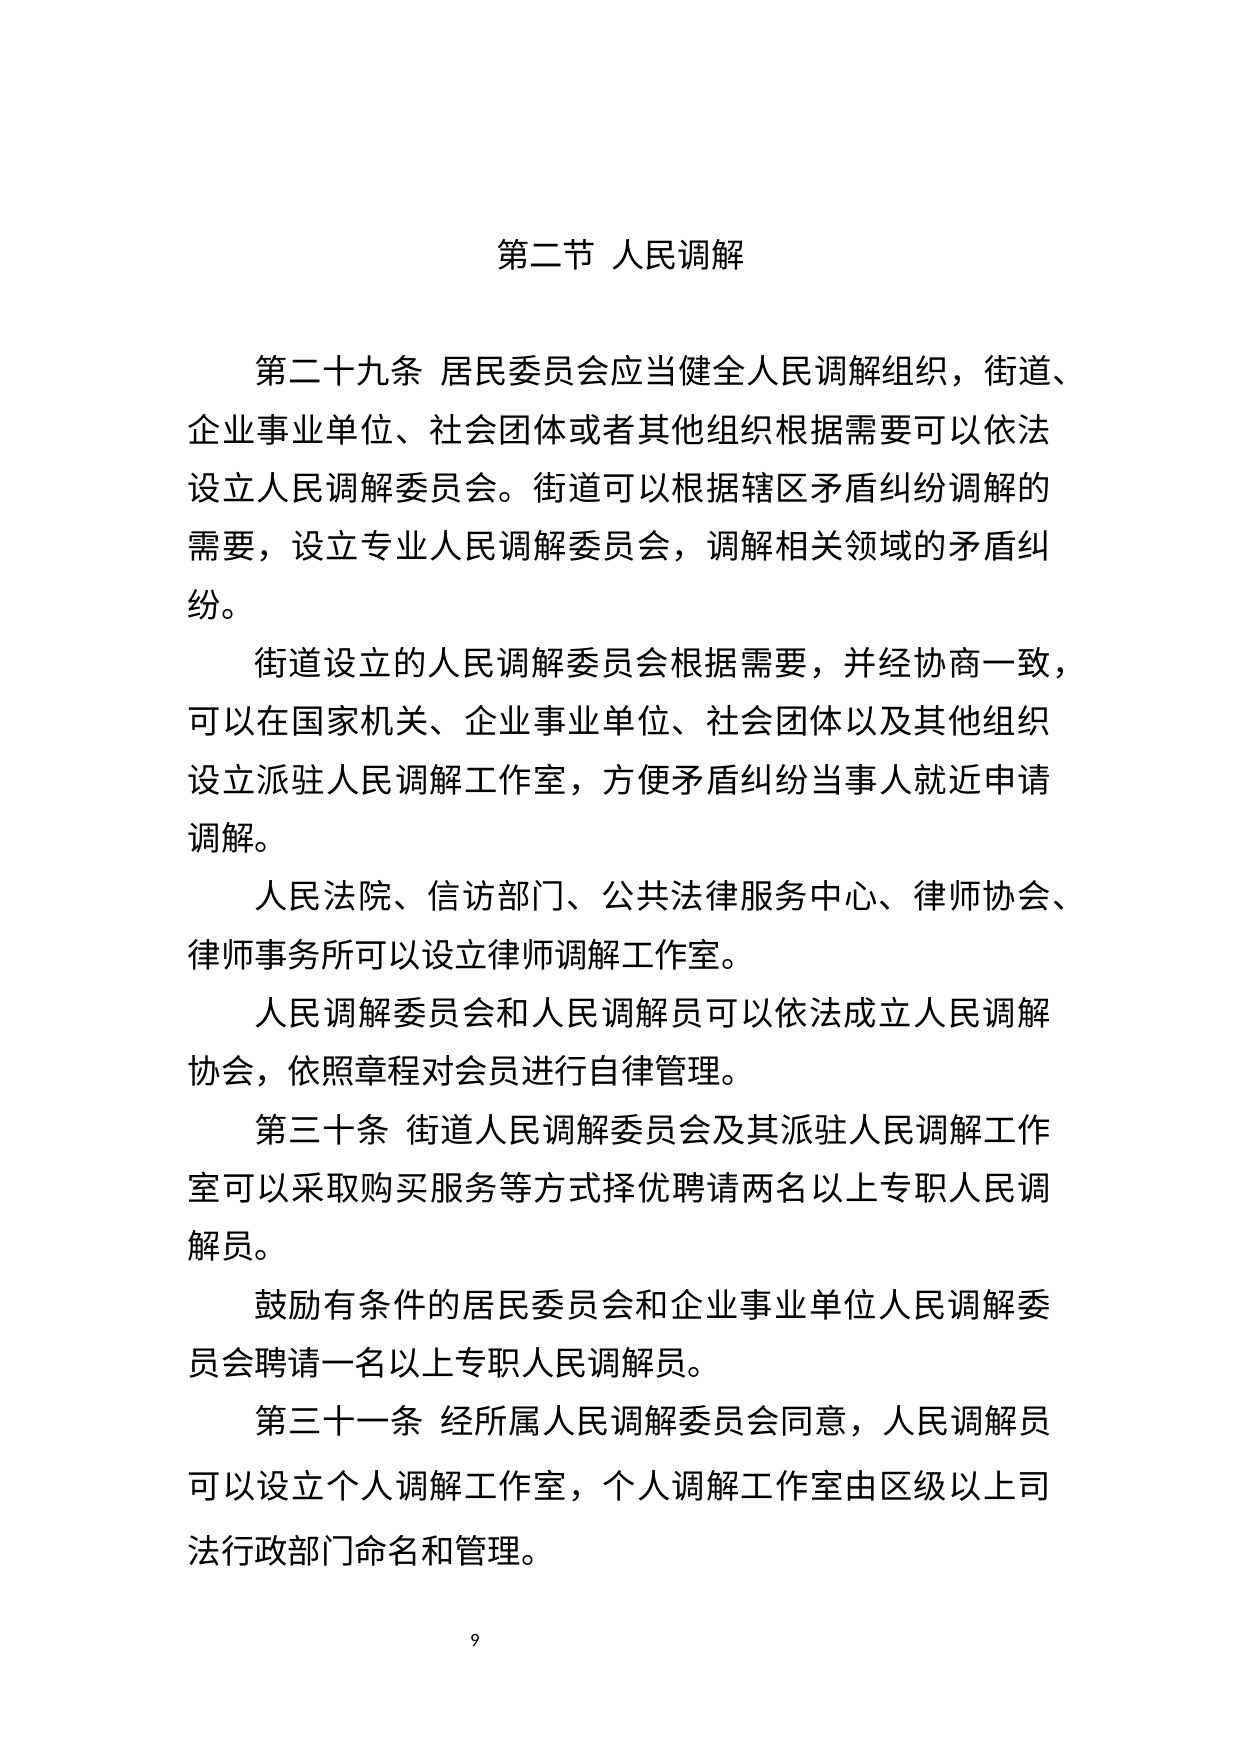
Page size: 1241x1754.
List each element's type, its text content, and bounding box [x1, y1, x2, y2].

text 鼓励有条件的居民委员会和企业事业单位人民调解委员会聘请一名以上专职人民调解员。 [187, 1270, 1053, 1387]
text 人民法院、信访部门、公共法律服务中心、律师协会、律师事务所可以设立律师调解工作室。 [187, 862, 1053, 979]
text 人民调解委员会和人民调解员可以依法成立人民调解协会，依照章程对会员进行自律管理。 [187, 979, 1053, 1095]
text 第二十九条 居民委员会应当健全人民调解组织，街道、企业事业单位、社会团体或者其他组织根据需要可以依法设立人民调解委员会。街道可以根据辖区矛盾纠纷调解的需要，设立专业人民调解委员会，调解相关领域的矛盾纠纷。 [187, 337, 1053, 629]
text 第三十条 街道人民调解委员会及其派驻人民调解工作室可以采取购买服务等方式择优聘请两名以上专职人民调解员。 [187, 1095, 1053, 1270]
text 第二节 人民调解 [187, 220, 1053, 279]
text 街道设立的人民调解委员会根据需要，并经协商一致，可以在国家机关、企业事业单位、社会团体以及其他组织设立派驻人民调解工作室，方便矛盾纠纷当事人就近申请调解。 [187, 629, 1053, 862]
text 第三十一条 经所属人民调解委员会同意，人民调解员可以设立个人调解工作室，个人调解工作室由区级以上司法行政部门命名和管理。 [187, 1387, 1053, 1582]
